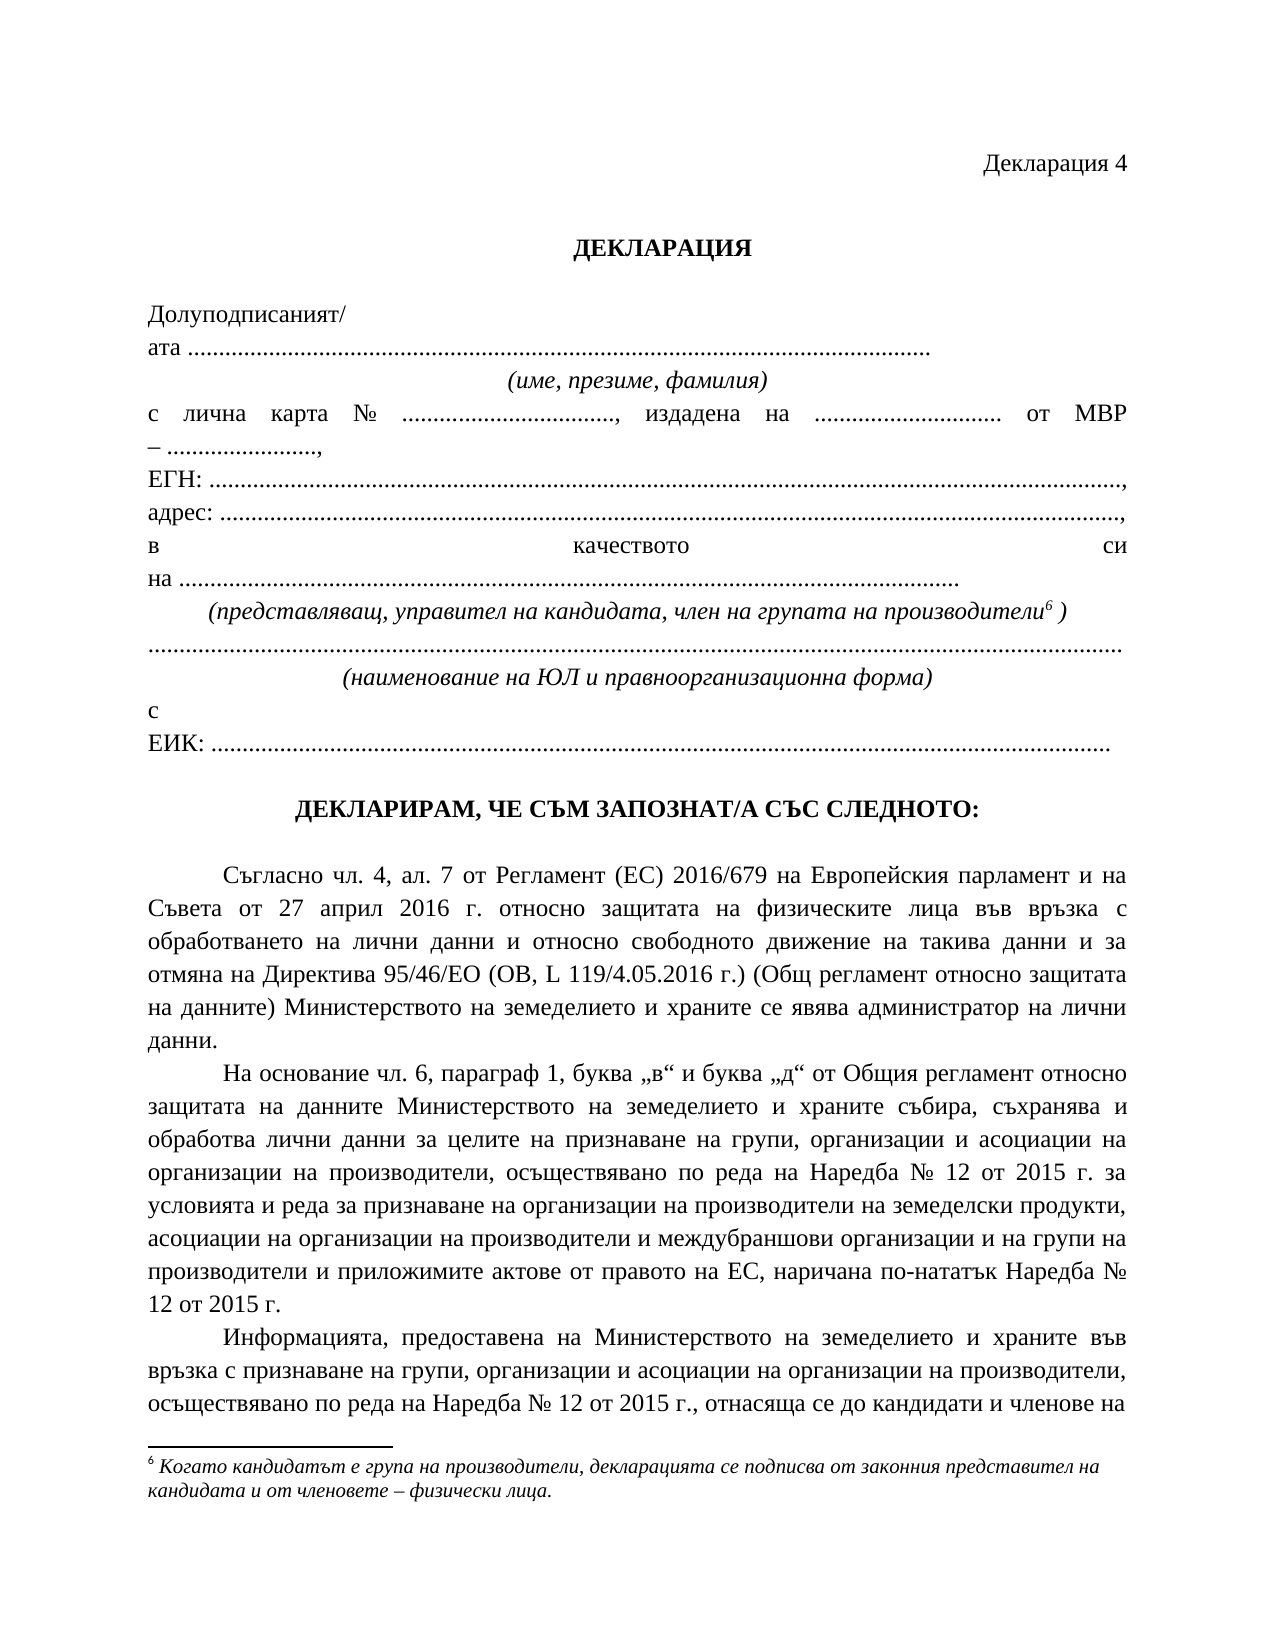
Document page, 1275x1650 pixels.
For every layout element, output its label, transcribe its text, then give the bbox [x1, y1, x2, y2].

text с лична карта № .................................., издадена на .............................. от МВР – ........................, [148, 398, 1127, 460]
text в качеството си на ............................................................................................................................. [148, 530, 1127, 592]
text ЕГН: .................................................................................................................................................., [148, 464, 1127, 493]
text (наименование на ЮЛ и правноорганизационна форма) [148, 662, 1127, 691]
text (представляващ, управител на кандидата, член на групата на производители ) [148, 596, 1127, 625]
text с ЕИК: ................................................................................................................................................ [148, 695, 1127, 757]
text (име, презиме, фамилия) [148, 365, 1127, 394]
text ............................................................................................................................................................ [148, 629, 1127, 658]
text ДЕКЛАРАЦИЯ [148, 233, 1127, 262]
text адрес: ................................................................................................................................................, [148, 497, 1127, 526]
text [148, 1322, 1127, 1417]
text Съгласно чл. 4, ал. 7 от Регламент (ЕС) 2016/679 на Европейския парламент и на Съвета от 27 април 2016 г. относно защитата на физическите лица във връзка с обработването на лични данни и относно свободното движение на такива данни и за отмяна на Директива 95/46/EО (ОВ, L 119/4.05.2016 г.) (Общ регламент относно защитата на данните) Министерството на земеделието и храните се явява администратор на лични данни. [148, 860, 1127, 1053]
text На основание чл. 6, параграф 1, буква „в“ и буква „д“ от Общия регламент относно защитата на данните Министерството на земеделието и храните събира, съхранява и обработва лични данни за целите на признаване на групи, организации и асоциации на организации на производители, осъществявано по реда на Наредба № 12 от 2015 г. за условията и реда за признаване на организации на производители на земеделски продукти, асоциации на организации на производители и междубраншови организации и на групи на производители и приложимите актове от правото на ЕС, наричана по-нататък Наредба № 12 от 2015 г. [148, 1058, 1127, 1318]
text Декларация 4 [148, 148, 1127, 176]
text ДЕКЛАРИРАМ, ЧЕ СЪМ ЗАПОЗНАТ/А СЪС СЛЕДНОТО: [148, 794, 1127, 822]
text Долуподписаният/ата ....................................................................................................................... [148, 299, 1127, 361]
